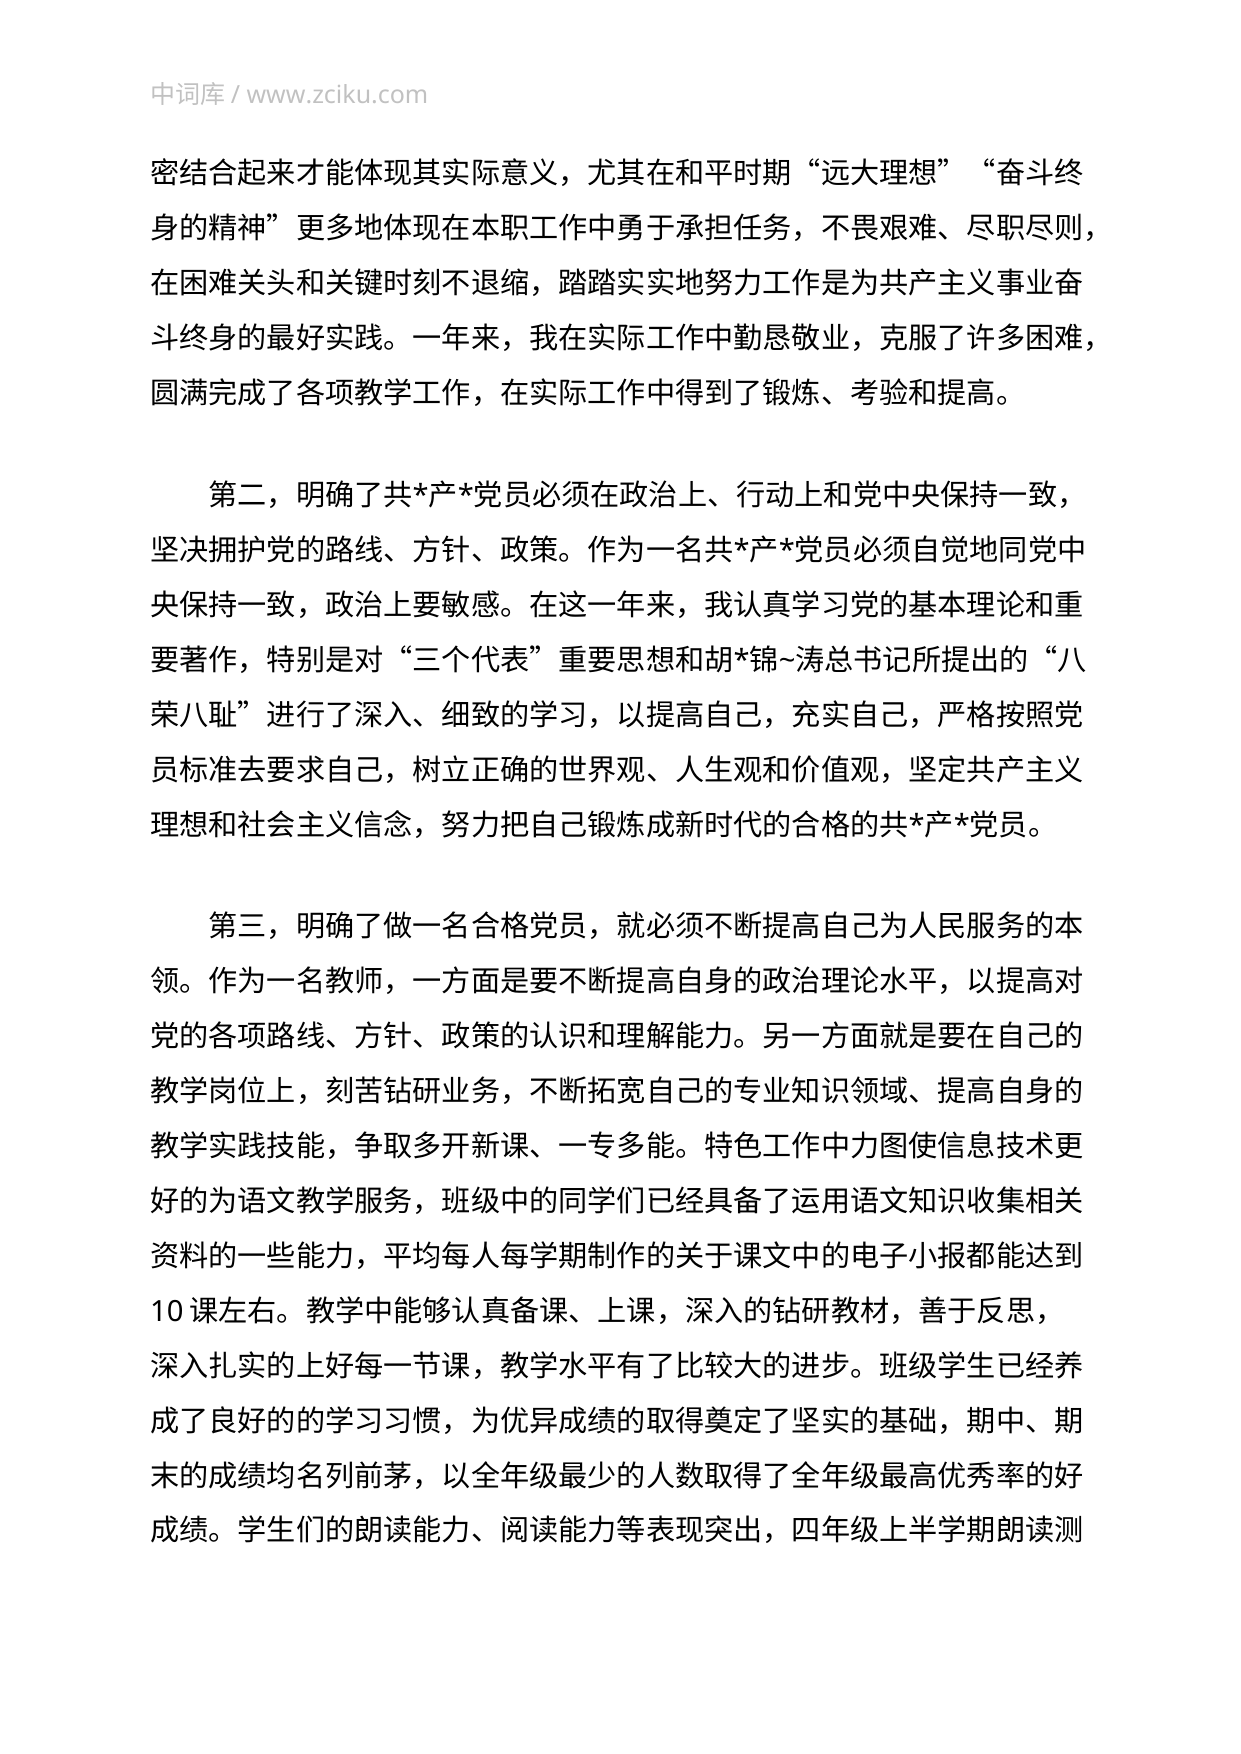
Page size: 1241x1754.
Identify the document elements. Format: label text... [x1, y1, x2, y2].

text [150, 150, 1090, 412]
text 第二，明确了共*产*党员必须在政治上、行动上和党中央保持一致，坚决拥护党的路线、方针、政策。作为一名共*产*党员必须自觉地同党中央保持一致，政治上要敏感。在这一年来，我认真学习党的基本理论和重要著作，特别是对“三个代表”重要思想和胡*锦~涛总书记所提出的“八荣八耻”进行了深入、细致的学习，以提高自己，充实自己，严格按照党员标准去要求自己，树立正确的世界观、人生观和价值观，坚定共产主义理想和社会主义信念，努力把自己锻炼成新时代的合格的共*产*党员。 [150, 471, 1090, 843]
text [150, 903, 1090, 1549]
